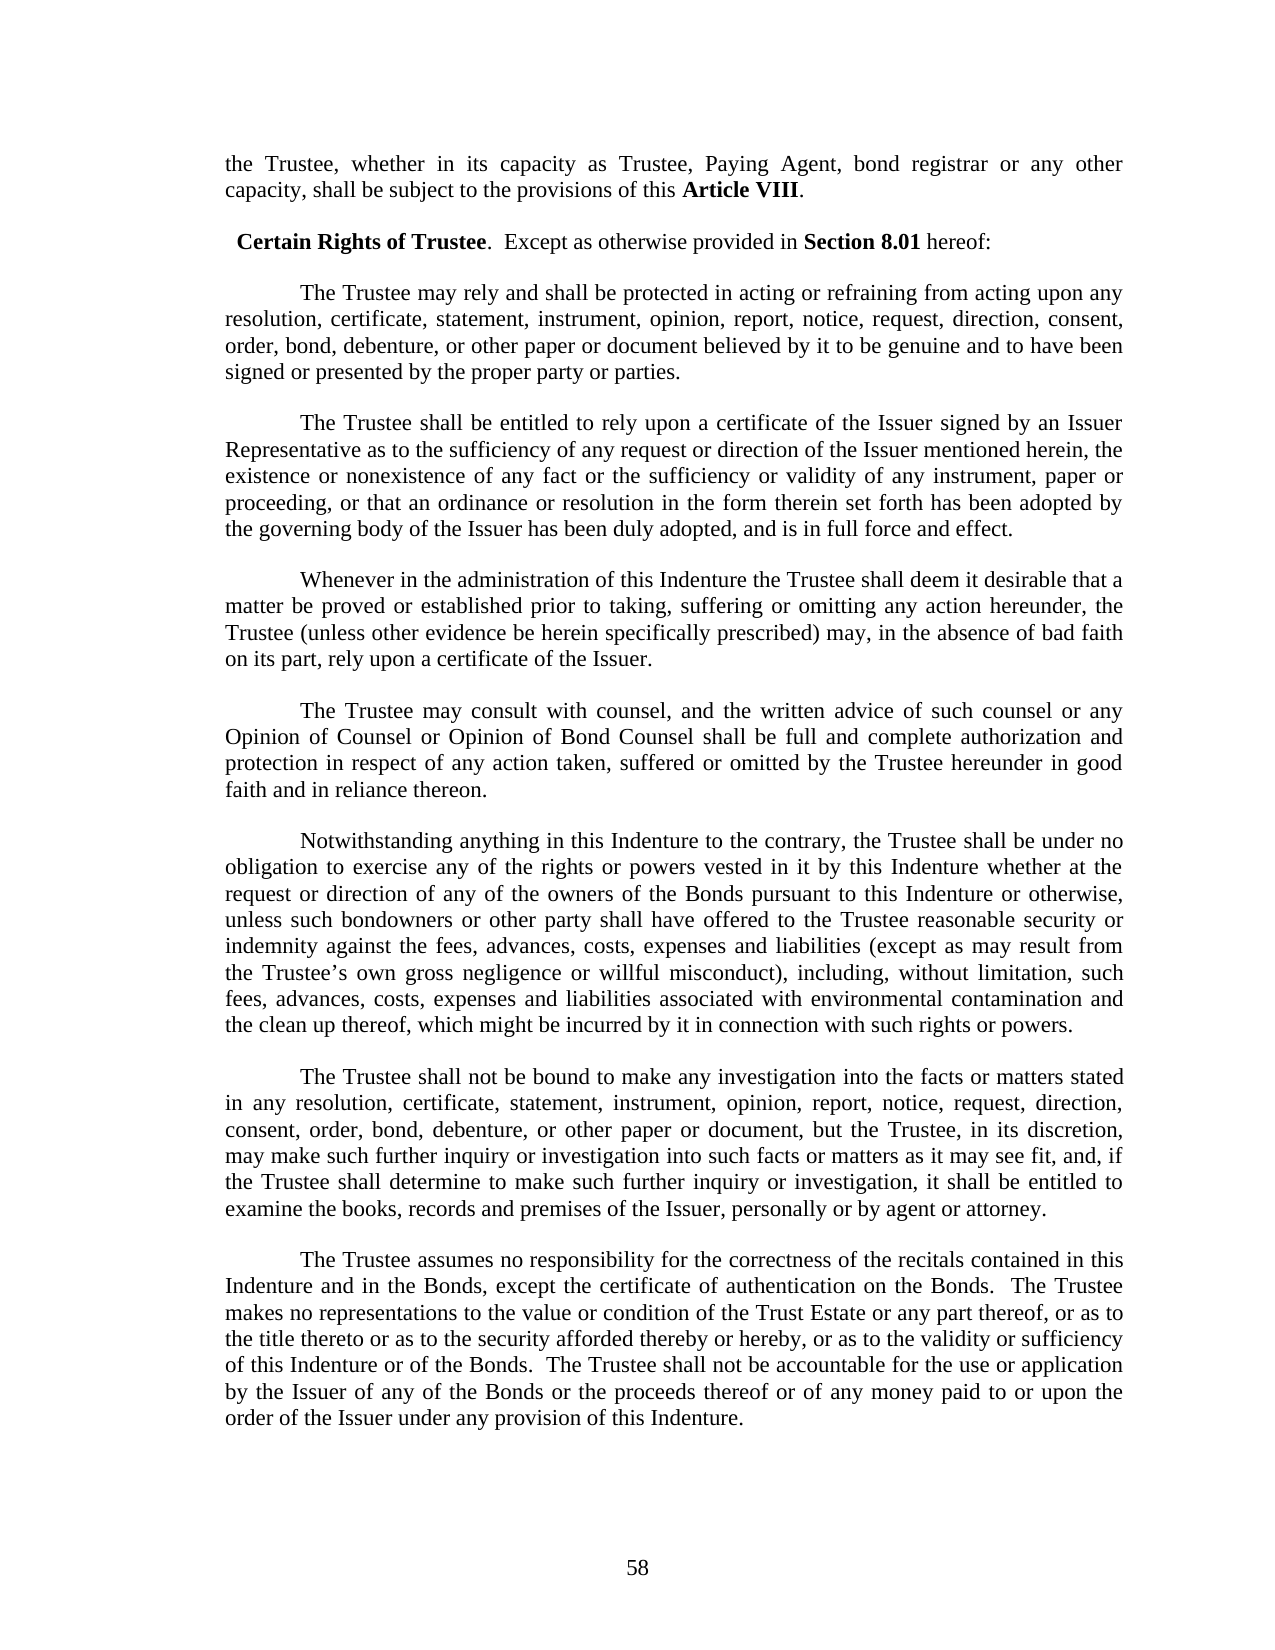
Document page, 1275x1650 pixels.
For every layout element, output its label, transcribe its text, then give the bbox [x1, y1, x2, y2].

list Notwithstanding anything in this Indenture to the contrary, the Trustee shall be under no obligation to exercise any of the rights or powers vested in it by this Indenture whether at the request or direction of any of the owners of the Bonds pursuant to this Indenture or otherwise, unless such bondowners or other party shall have offered to the Trustee reasonable security or indemnity against the fees, advances, costs, expenses and liabilities (except as may result from the Trustee’s own gross negligence or willful misconduct), including, without limitation, such fees, advances, costs, expenses and liabilities associated with environmental contamination and the clean up thereof, which might be incurred by it in connection with such rights or powers. [225, 827, 1125, 1038]
list Whenever in the administration of this Indenture the Trustee shall deem it desirable that a matter be proved or established prior to taking, suffering or omitting any action hereunder, the Trustee (unless other evidence be herein specifically prescribed) may, in the absence of bad faith on its part, rely upon a certificate of the Issuer. [225, 566, 1125, 672]
list The Trustee shall be entitled to rely upon a certificate of the Issuer signed by an Issuer Representative as to the sufficiency of any request or direction of the Issuer mentioned herein, the existence or nonexistence of any fact or the sufficiency or validity of any instrument, paper or proceeding, or that an ordinance or resolution in the form therein set forth has been adopted by the governing body of the Issuer has been duly adopted, and is in full force and effect. [225, 409, 1125, 541]
list The Trustee shall not be bound to make any investigation into the facts or matters stated in any resolution, certificate, statement, instrument, opinion, report, notice, request, direction, consent, order, bond, debenture, or other paper or document, but the Trustee, in its discretion, may make such further inquiry or investigation into such facts or matters as it may see fit, and, if the Trustee shall determine to make such further inquiry or investigation, it shall be entitled to examine the books, records and premises of the Issuer, personally or by agent or attorney. [225, 1063, 1125, 1221]
list The Trustee assumes no responsibility for the correctness of the recitals contained in this Indenture and in the Bonds, except the certificate of authentication on the Bonds. The Trustee makes no representations to the value or condition of the Trust Estate or any part thereof, or as to the title thereto or as to the security afforded thereby or hereby, or as to the validity or sufficiency of this Indenture or of the Bonds. The Trustee shall not be accountable for the use or application by the Issuer of any of the Bonds or the proceeds thereof or of any money paid to or upon the order of the Issuer under any provision of this Indenture. [225, 1246, 1125, 1431]
list The Trustee may rely and shall be protected in acting or refraining from acting upon any resolution, certificate, statement, instrument, opinion, report, notice, request, direction, consent, order, bond, debenture, or other paper or document believed by it to be genuine and to have been signed or presented by the proper party or parties. [225, 279, 1125, 384]
list Certain Rights of Trustee. Except as otherwise provided in Section 8.01 hereof: [150, 228, 1125, 254]
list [225, 150, 1125, 203]
list The Trustee may consult with counsel, and the written advice of such counsel or any Opinion of Counsel or Opinion of Bond Counsel shall be full and complete authorization and protection in respect of any action taken, suffered or omitted by the Trustee hereunder in good faith and in reliance thereon. [225, 697, 1125, 802]
